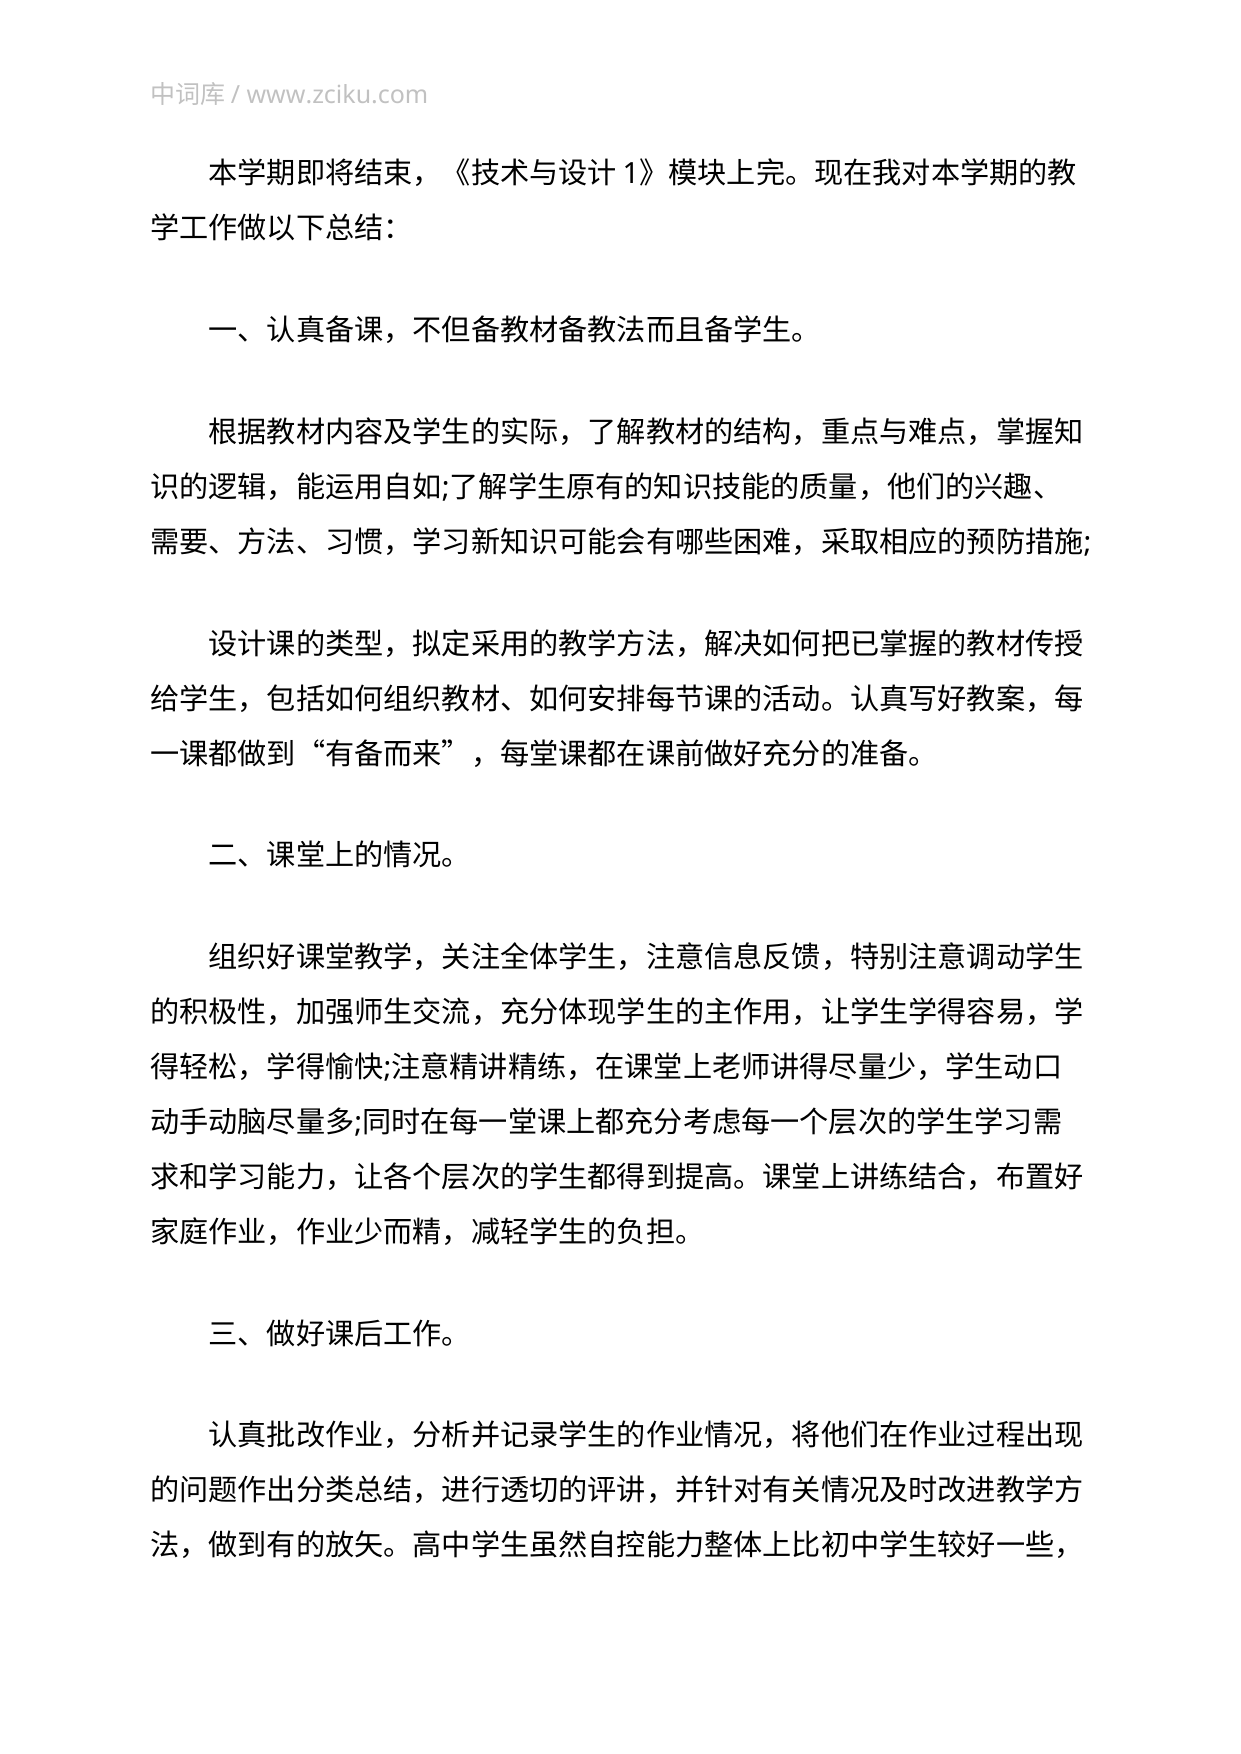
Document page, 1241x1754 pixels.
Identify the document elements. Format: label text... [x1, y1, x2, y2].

text 根据教材内容及学生的实际，了解教材的结构，重点与难点，掌握知识的逻辑，能运用自如;了解学生原有的知识技能的质量，他们的兴趣、需要、方法、习惯，学习新知识可能会有哪些困难，采取相应的预防措施; [150, 408, 1090, 561]
text 三、做好课后工作。 [150, 1310, 1090, 1352]
text 设计课的类型，拟定采用的教学方法，解决如何把已掌握的教材传授给学生，包括如何组织教材、如何安排每节课的活动。认真写好教案，每一课都做到“有备而来”，每堂课都在课前做好充分的准备。 [150, 620, 1090, 772]
text 二、课堂上的情况。 [150, 832, 1090, 874]
text 组织好课堂教学，关注全体学生，注意信息反馈，特别注意调动学生的积极性，加强师生交流，充分体现学生的主作用，让学生学得容易，学得轻松，学得愉快;注意精讲精练，在课堂上老师讲得尽量少，学生动口动手动脑尽量多;同时在每一堂课上都充分考虑每一个层次的学生学习需求和学习能力，让各个层次的学生都得到提高。课堂上讲练结合，布置好家庭作业，作业少而精，减轻学生的负担。 [150, 934, 1090, 1251]
text 一、认真备课，不但备教材备教法而且备学生。 [150, 307, 1090, 349]
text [150, 1412, 1090, 1564]
text 本学期即将结束，《技术与设计1》模块上完。现在我对本学期的教学工作做以下总结： [150, 150, 1090, 247]
